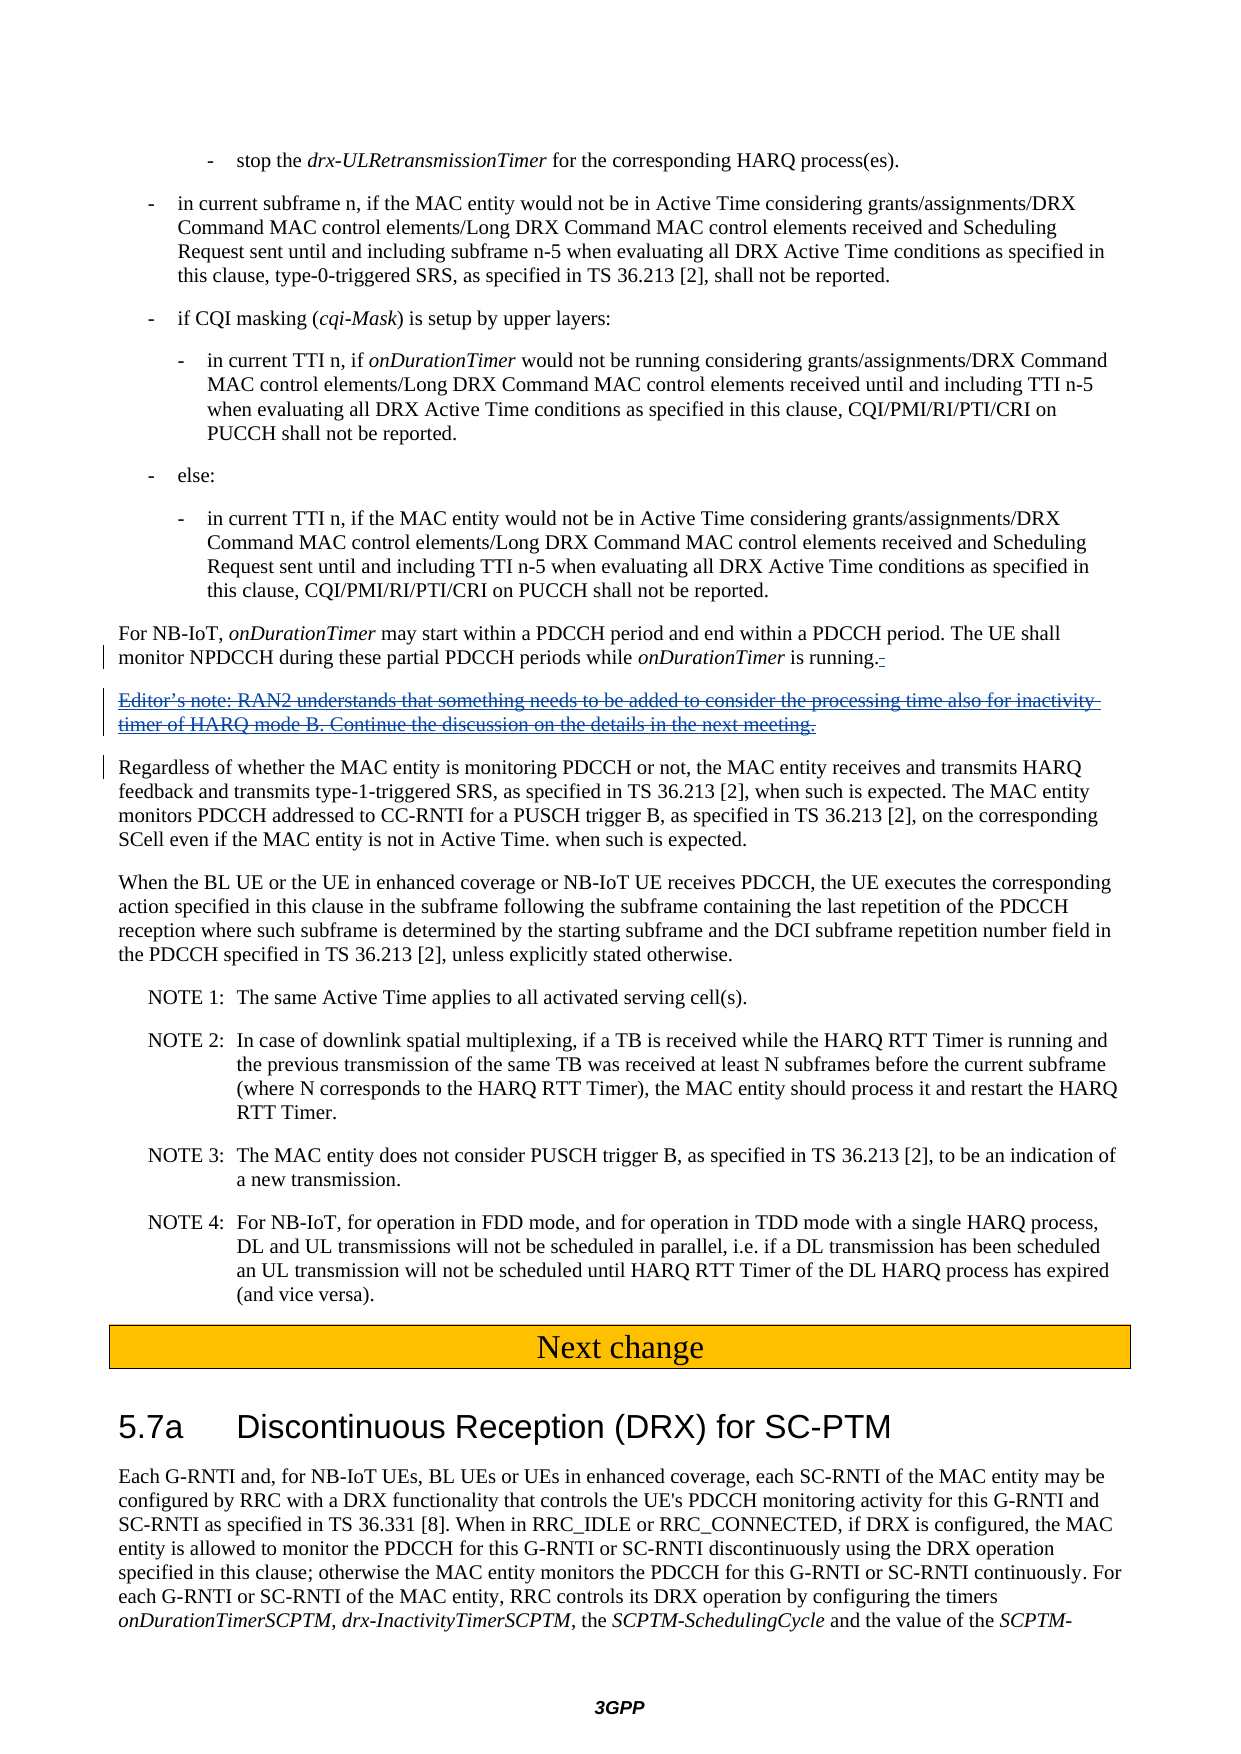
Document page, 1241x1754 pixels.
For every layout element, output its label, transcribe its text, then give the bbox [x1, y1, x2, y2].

text NOTE 3: The MAC entity does not consider PUSCH trigger B, as specified in TS 36.213 [2], to be an indication of a new transmission. [148, 1143, 1122, 1191]
text - in current subframe n, if the MAC entity would not be in Active Time considering grants/assignments/DRX Command MAC control elements/Long DRX Command MAC control elements received and Scheduling Request sent until and including subframe n-5 when evaluating all DRX Active Time conditions as specified in this clause, type-0-triggered SRS, as specified in TS 36.213 [2], shall not be reported. [148, 191, 1122, 287]
text When the BL UE or the UE in enhanced coverage or NB-IoT UE receives PDCCH, the UE executes the corresponding action specified in this clause in the subframe following the subframe containing the last repetition of the PDCCH reception where such subframe is determined by the starting subframe and the DCI subframe repetition number field in the PDCCH specified in TS 36.213 [2], unless explicitly stated otherwise. [118, 870, 1122, 966]
text For NB-IoT, onDurationTimer may start within a PDCCH period and end within a PDCCH period. The UE shall monitor NPDCCH during these partial PDCCH periods while onDurationTimer is running. [118, 621, 1122, 669]
text - in current TTI n, if onDurationTimer would not be running considering grants/assignments/DRX Command MAC control elements/Long DRX Command MAC control elements received until and including TTI n-5 when evaluating all DRX Active Time conditions as specified in this clause, CQI/PMI/RI/PTI/CRI on PUCCH shall not be reported. [177, 348, 1122, 444]
text Next change [110, 1326, 1130, 1368]
text Regardless of whether the MAC entity is monitoring PDCCH or not, the MAC entity receives and transmits HARQ feedback and transmits type-1-triggered SRS, as specified in TS 36.213 [2], when such is expected. The MAC entity monitors PDCCH addressed to CC-RNTI for a PUSCH trigger B, as specified in TS 36.213 [2], on the corresponding SCell even if the MAC entity is not in Active Time. when such is expected. [118, 755, 1122, 851]
text - if CQI masking (cqi-Mask) is setup by upper layers: [148, 306, 1122, 329]
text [118, 1464, 1122, 1632]
text NOTE 2: In case of downlink spatial multiplexing, if a TB is received while the HARQ RTT Timer is running and the previous transmission of the same TB was received at least N subframes before the current subframe (where N corresponds to the HARQ RTT Timer), the MAC entity should process it and restart the HARQ RTT Timer. [148, 1028, 1122, 1124]
text NOTE 1: The same Active Time applies to all activated serving cell(s). [148, 985, 1122, 1009]
text - else: [148, 463, 1122, 487]
text NOTE 4: For NB-IoT, for operation in FDD mode, and for operation in TDD mode with a single HARQ process, DL and UL transmissions will not be scheduled in parallel, i.e. if a DL transmission has been scheduled an UL transmission will not be scheduled until HARQ RTT Timer of the DL HARQ process has expired (and vice versa). [148, 1209, 1122, 1306]
text - in current TTI n, if the MAC entity would not be in Active Time considering grants/assignments/DRX Command MAC control elements/Long DRX Command MAC control elements received and Scheduling Request sent until and including TTI n-5 when evaluating all DRX Active Time conditions as specified in this clause, CQI/PMI/RI/PTI/CRI on PUCCH shall not be reported. [177, 506, 1122, 602]
text - stop the drx-ULRetransmissionTimer for the corresponding HARQ process(es). [207, 148, 1122, 172]
subtitle 5.7a Discontinuous Reception (DRX) for SC-PTM [118, 1407, 1122, 1445]
